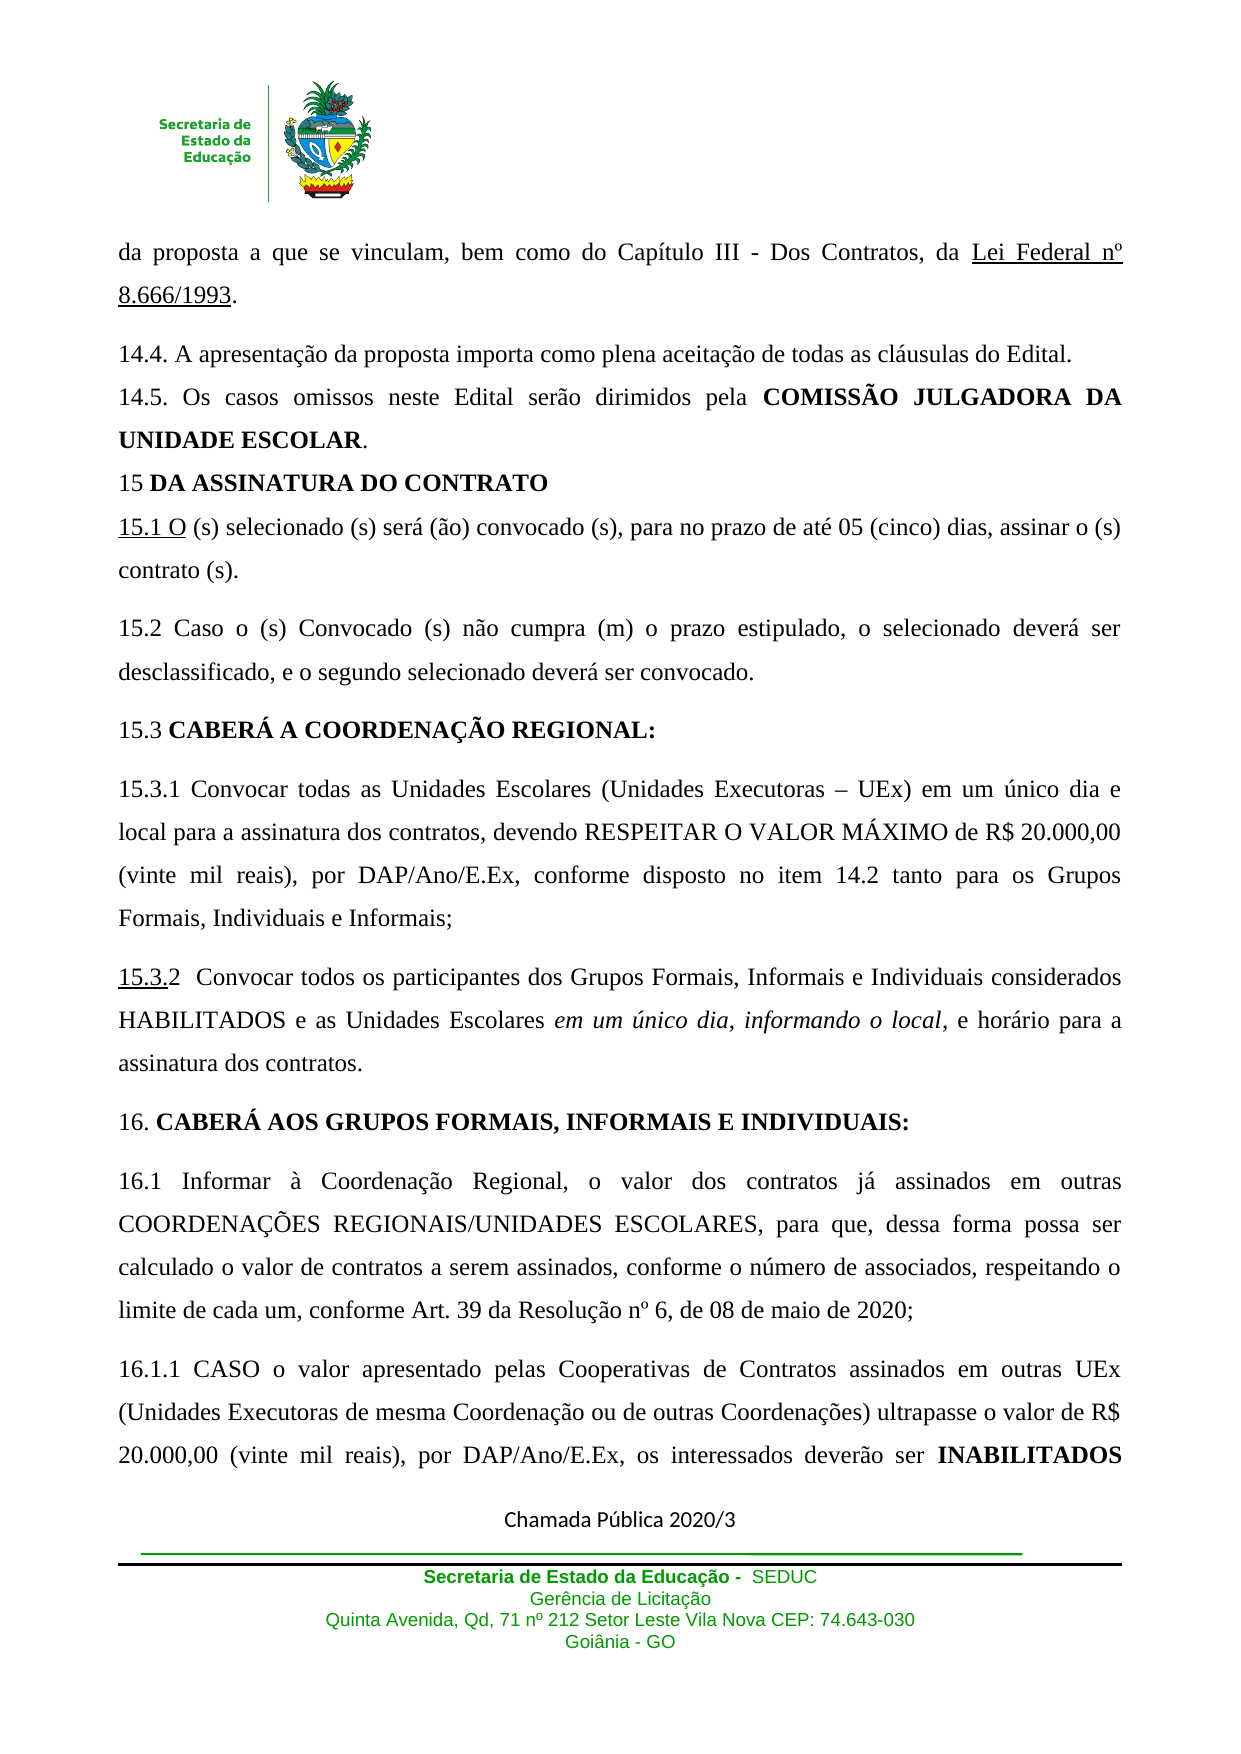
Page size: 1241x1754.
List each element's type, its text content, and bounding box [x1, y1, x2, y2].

text 15 DA ASSINATURA DO CONTRATO [118, 468, 1122, 497]
text 15.3.2 Convocar todos os participantes dos Grupos Formais, Informais e Individuais considerados HABILITADOS e as Unidades Escolares em um único dia, informando o local, e horário para a assinatura dos contratos. [118, 962, 1122, 1077]
text 14.5. Os casos omissos neste Edital serão dirimidos pela COMISSÃO JULGADORA DA UNIDADE ESCOLAR. [118, 382, 1122, 454]
text 16.1 Informar à Coordenação Regional, o valor dos contratos já assinados em outras COORDENAÇÕES REGIONAIS/UNIDADES ESCOLARES, para que, dessa forma possa ser calculado o valor de contratos a serem assinados, conforme o número de associados, respeitando o limite de cada um, conforme Art. 39 da Resolução nº 6, de 08 de maio de 2020; [118, 1166, 1122, 1324]
picture [118, 73, 412, 210]
text 16. CABERÁ AOS GRUPOS FORMAIS, INFORMAIS E INDIVIDUAIS: [118, 1107, 1122, 1136]
text 15.1 O (s) selecionado (s) será (ão) convocado (s), para no prazo de até 05 (cinco) dias, assinar o (s) contrato (s). [118, 512, 1122, 583]
text 15.3.1 Convocar todas as Unidades Escolares (Unidades Executoras – UEx) em um único dia e local para a assinatura dos contratos, devendo RESPEITAR O VALOR MÁXIMO de R$ 20.000,00 (vinte mil reais), por DAP/Ano/E.Ex, conforme disposto no item 14.2 tanto para os Grupos Formais, Individuais e Informais; [118, 774, 1122, 932]
text 15.2 Caso o (s) Convocado (s) não cumpra (m) o prazo estipulado, o selecionado deverá ser desclassificado, e o segundo selecionado deverá ser convocado. [118, 613, 1122, 685]
text 15.3 CABERÁ A COORDENAÇÃO REGIONAL: [118, 715, 1122, 744]
text 14.4. A apresentação da proposta importa como plena aceitação de todas as cláusulas do Edital. [118, 339, 1122, 368]
